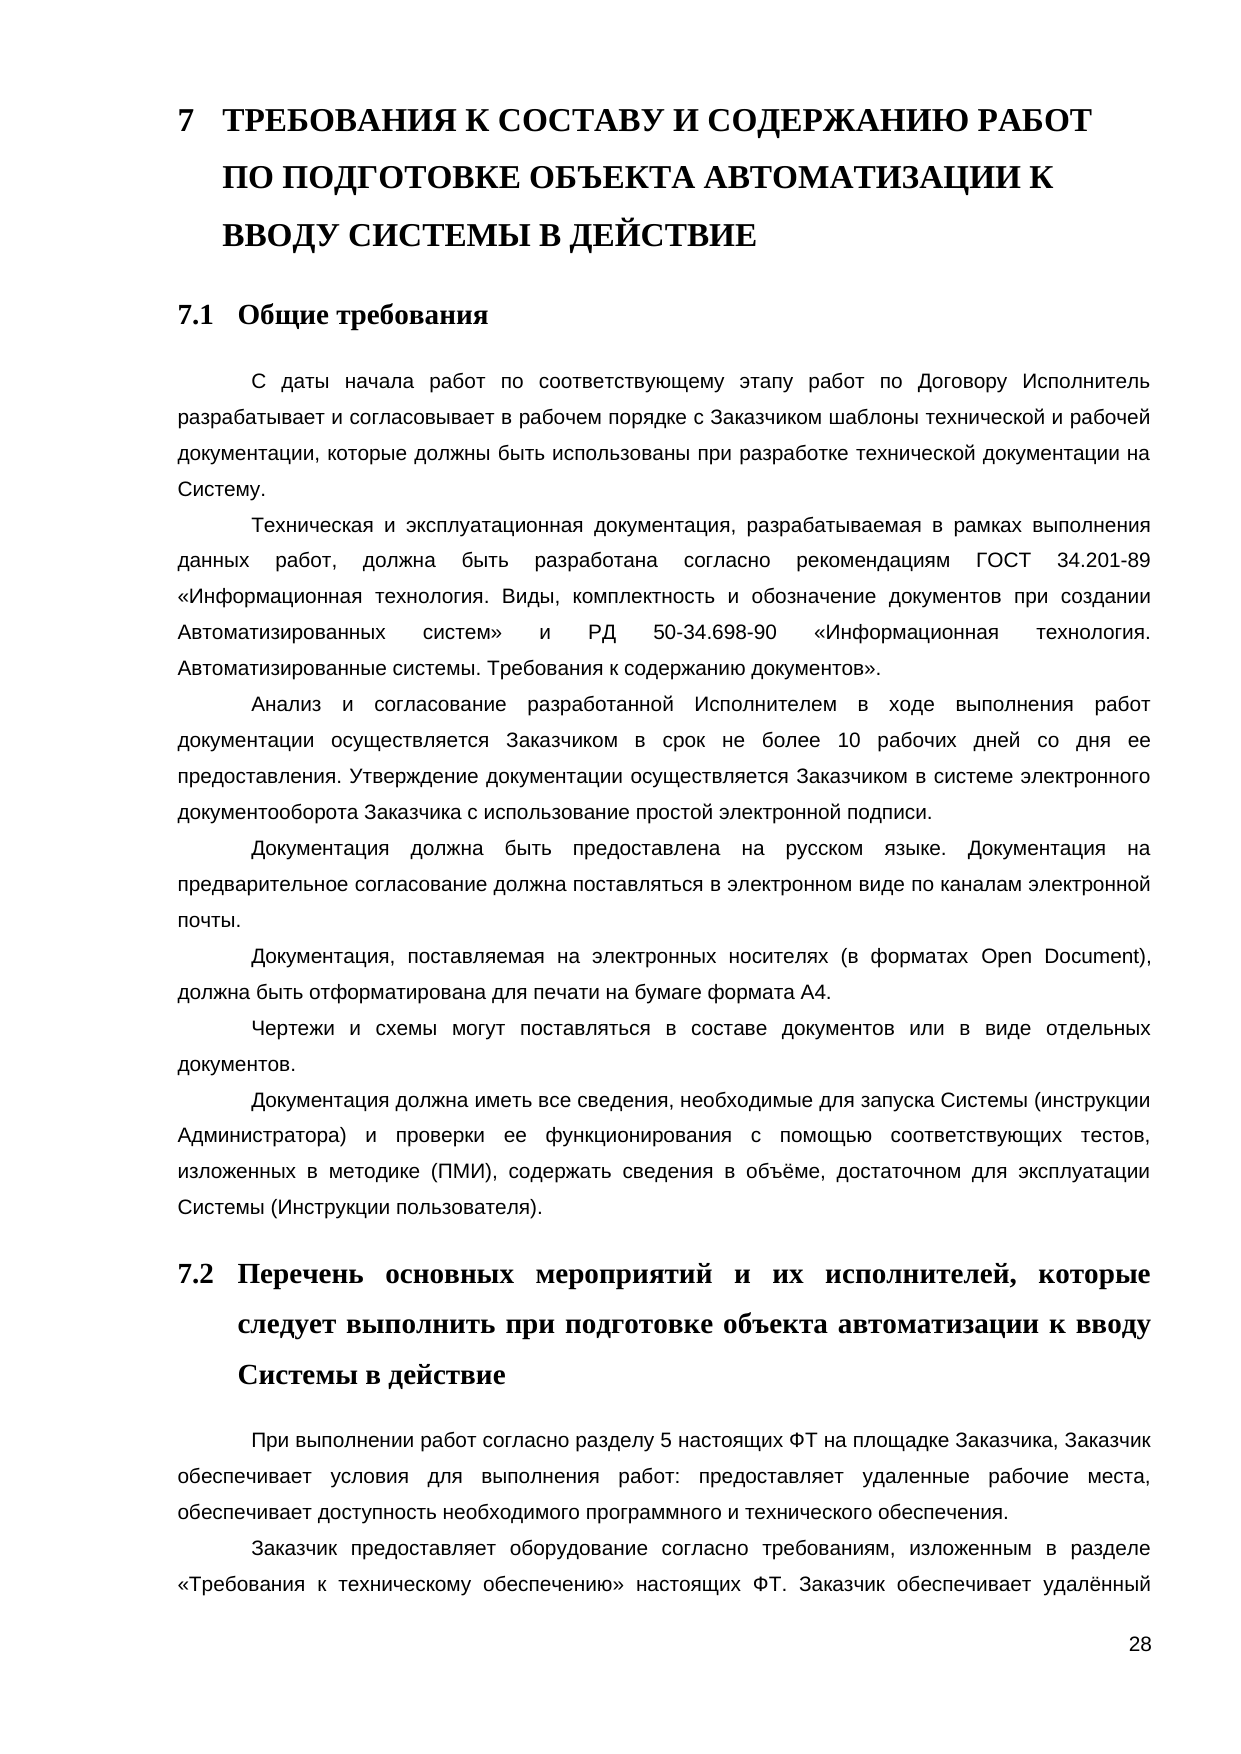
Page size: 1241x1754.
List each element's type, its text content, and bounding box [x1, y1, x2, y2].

text С даты начала работ по соответствующему этапу работ по Договору Исполнитель разрабатывает и согласовывает в рабочем порядке с Заказчиком шаблоны технической и рабочей документации, которые должны быть использованы при разработке технической документации на Систему. [177, 369, 1152, 500]
text Документация должна быть предоставлена на русском языке. Документация на предварительное согласование должна поставляться в электронном виде по каналам электронной почты. [177, 836, 1152, 932]
text Документация должна иметь все сведения, необходимые для запуска Системы (инструкции Администратора) и проверки ее функционирования с помощью соответствующих тестов, изложенных в методике (ПМИ), содержать сведения в объёме, достаточном для эксплуатации Системы (Инструкции пользователя). [177, 1087, 1152, 1219]
subtitle Перечень основных мероприятий и их исполнителей, которые следует выполнить при подготовке объекта автоматизации к вводу Системы в действие [177, 1256, 1152, 1390]
text При выполнении работ согласно разделу 5 настоящих ФТ на площадке Заказчика, Заказчик обеспечивает условия для выполнения работ: предоставляет удаленные рабочие места, обеспечивает доступность необходимого программного и технического обеспечения. [177, 1428, 1152, 1524]
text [177, 1536, 1152, 1596]
text Анализ и согласование разработанной Исполнителем в ходе выполнения работ документации осуществляется Заказчиком в срок не более 10 рабочих дней со дня ее предоставления. Утверждение документации осуществляется Заказчиком в системе электронного документооборота Заказчика с использование простой электронной подписи. [177, 692, 1152, 824]
text Чертежи и схемы могут поставляться в составе документов или в виде отдельных документов. [177, 1016, 1152, 1075]
subtitle Общие требования [177, 297, 1152, 331]
text Документация, поставляемая на электронных носителях (в форматах Open Document), должна быть отформатирована для печати на бумаге формата A4. [177, 944, 1152, 1003]
text Техническая и эксплуатационная документация, разрабатываемая в рамках выполнения данных работ, должна быть разработана согласно рекомендациям ГОСТ 34.201-89 «Информационная технология. Виды, комплектность и обозначение документов при создании Автоматизированных систем» и РД 50-34.698-90 «Информационная технология. Автоматизированные системы. Требования к содержанию документов». [177, 512, 1152, 680]
subtitle ТРЕБОВАНИЯ К СОСТАВУ И СОДЕРЖАНИЮ РАБОТ ПО ПОДГОТОВКЕ ОБЪЕКТА АВТОМАТИЗАЦИИ К ВВОДУ СИСТЕМЫ В ДЕЙСТВИЕ [177, 100, 1152, 253]
